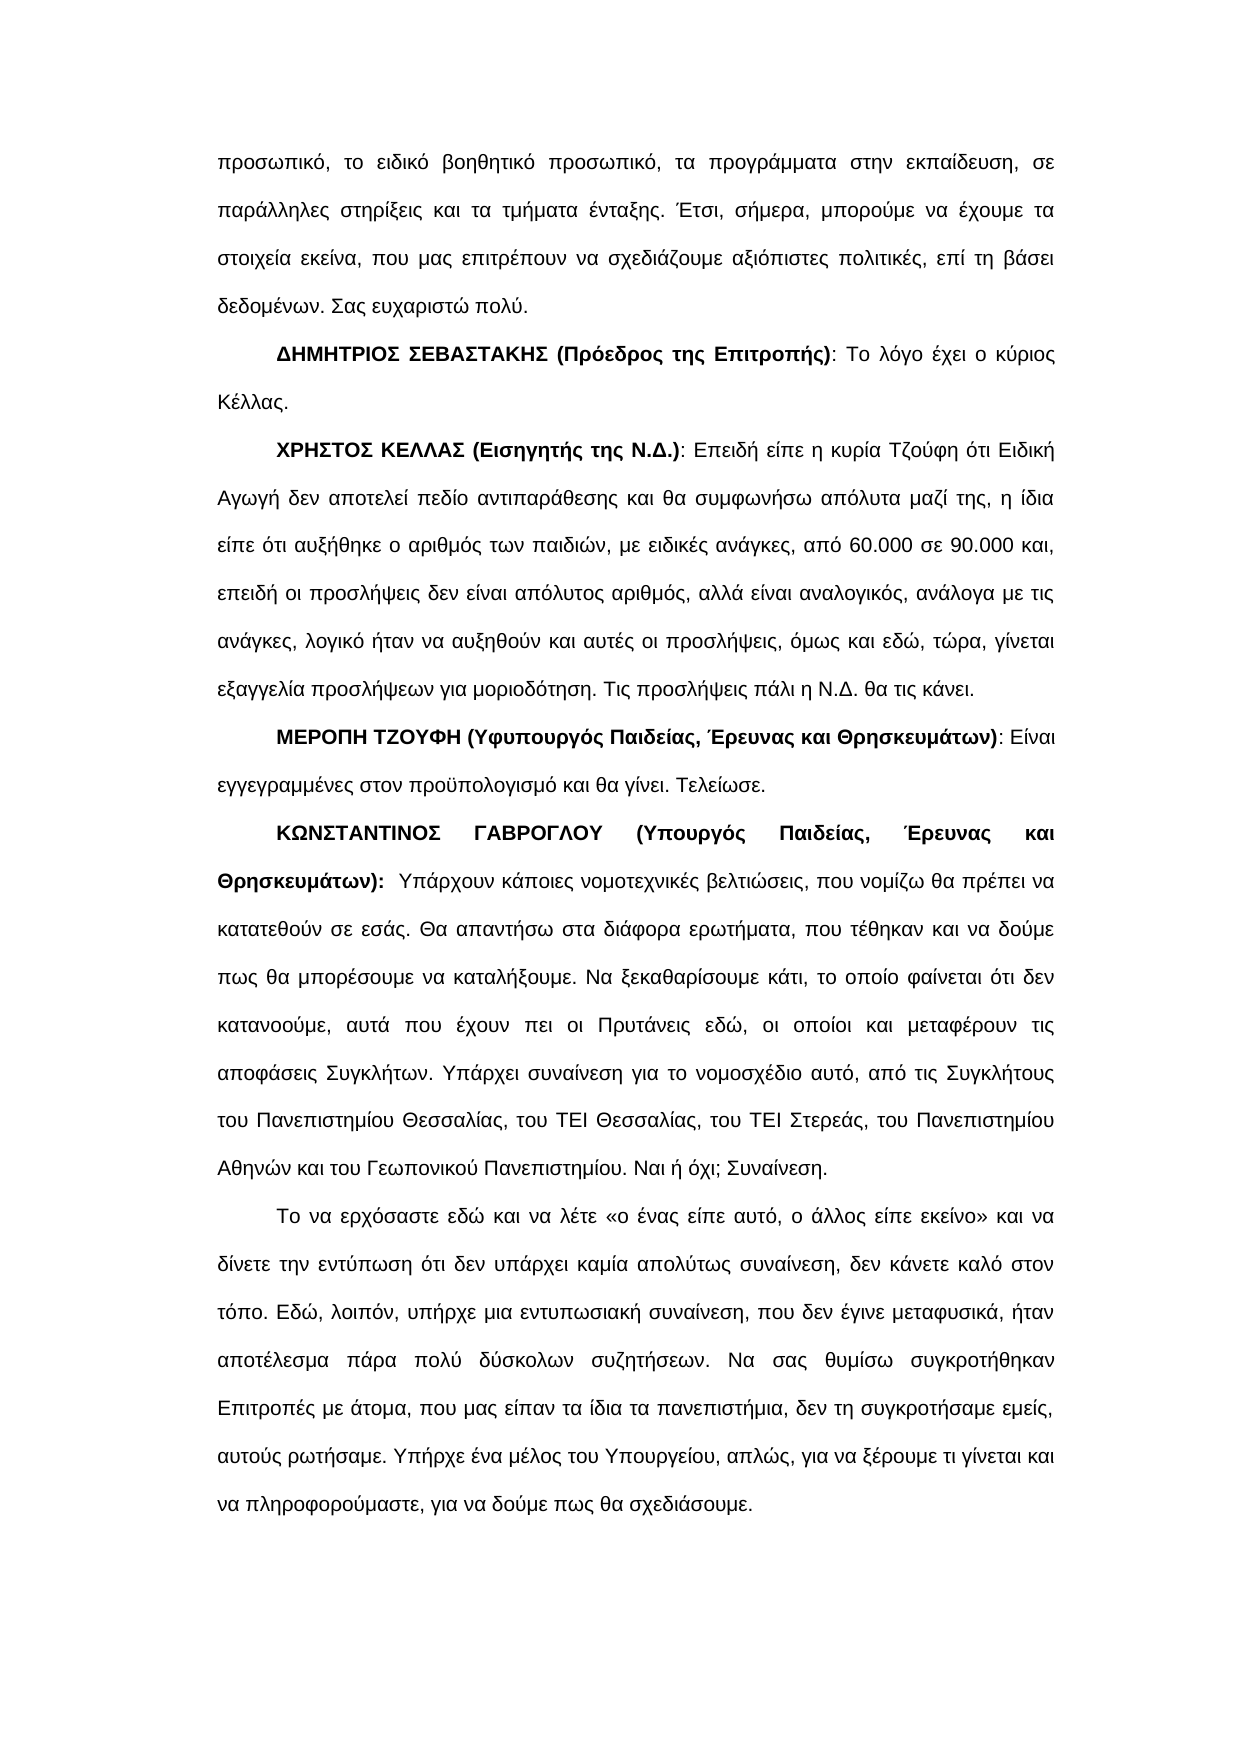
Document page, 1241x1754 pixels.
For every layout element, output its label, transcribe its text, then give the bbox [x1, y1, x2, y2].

text ΜΕΡΟΠΗ ΤΖΟΥΦΗ (Υφυπουργός Παιδείας, Έρευνας και Θρησκευμάτων): Είναι εγγεγραμμένες στον προϋπολογισμό και θα γίνει. Τελείωσε. [217, 725, 1056, 797]
text ΔΗΜΗΤΡΙΟΣ ΣΕΒΑΣΤΑΚΗΣ (Πρόεδρος της Επιτροπής): Το λόγο έχει ο κύριος Κέλλας. [217, 342, 1056, 413]
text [217, 150, 1056, 318]
text Το να ερχόσαστε εδώ και να λέτε «ο ένας είπε αυτό, ο άλλος είπε εκείνο» και να δίνετε την εντύπωση ότι δεν υπάρχει καμία απολύτως συναίνεση, δεν κάνετε καλό στον τόπο. Εδώ, λοιπόν, υπήρχε μια εντυπωσιακή συναίνεση, που δεν έγινε μεταφυσικά, ήταν αποτέλεσμα πάρα πολύ δύσκολων συζητήσεων. Να σας θυμίσω συγκροτήθηκαν Επιτροπές με άτομα, που μας είπαν τα ίδια τα πανεπιστήμια, δεν τη συγκροτήσαμε εμείς, αυτούς ρωτήσαμε. Υπήρχε ένα μέλος του Υπουργείου, απλώς, για να ξέρουμε τι γίνεται και να πληροφορούμαστε, για να δούμε πως θα σχεδιάσουμε. [217, 1204, 1056, 1516]
text ΧΡΗΣΤΟΣ ΚΕΛΛΑΣ (Εισηγητής της Ν.Δ.): Επειδή είπε η κυρία Τζούφη ότι Ειδική Αγωγή δεν αποτελεί πεδίο αντιπαράθεσης και θα συμφωνήσω απόλυτα μαζί της, η ίδια είπε ότι αυξήθηκε ο αριθμός των παιδιών, με ειδικές ανάγκες, από 60.000 σε 90.000 και, επειδή οι προσλήψεις δεν είναι απόλυτος αριθμός, αλλά είναι αναλογικός, ανάλογα με τις ανάγκες, λογικό ήταν να αυξηθούν και αυτές οι προσλήψεις, όμως και εδώ, τώρα, γίνεται εξαγγελία προσλήψεων για μοριοδότηση. Τις προσλήψεις πάλι η Ν.Δ. θα τις κάνει. [217, 437, 1056, 701]
text ΚΩΝΣΤΑΝΤΙΝΟΣ ΓΑΒΡΟΓΛΟΥ (Υπουργός Παιδείας, Έρευνας και Θρησκευμάτων): Υπάρχουν κάποιες νομοτεχνικές βελτιώσεις, που νομίζω θα πρέπει να κατατεθούν σε εσάς. Θα απαντήσω στα διάφορα ερωτήματα, που τέθηκαν και να δούμε πως θα μπορέσουμε να καταλήξουμε. Να ξεκαθαρίσουμε κάτι, το οποίο φαίνεται ότι δεν κατανοούμε, αυτά που έχουν πει οι Πρυτάνεις εδώ, οι οποίοι και μεταφέρουν τις αποφάσεις Συγκλήτων. Υπάρχει συναίνεση για το νομοσχέδιο αυτό, από τις Συγκλήτους του Πανεπιστημίου Θεσσαλίας, του ΤΕΙ Θεσσαλίας, του ΤΕΙ Στερεάς, του Πανεπιστημίου Αθηνών και του Γεωπονικού Πανεπιστημίου. Ναι ή όχι; Συναίνεση. [217, 821, 1056, 1180]
